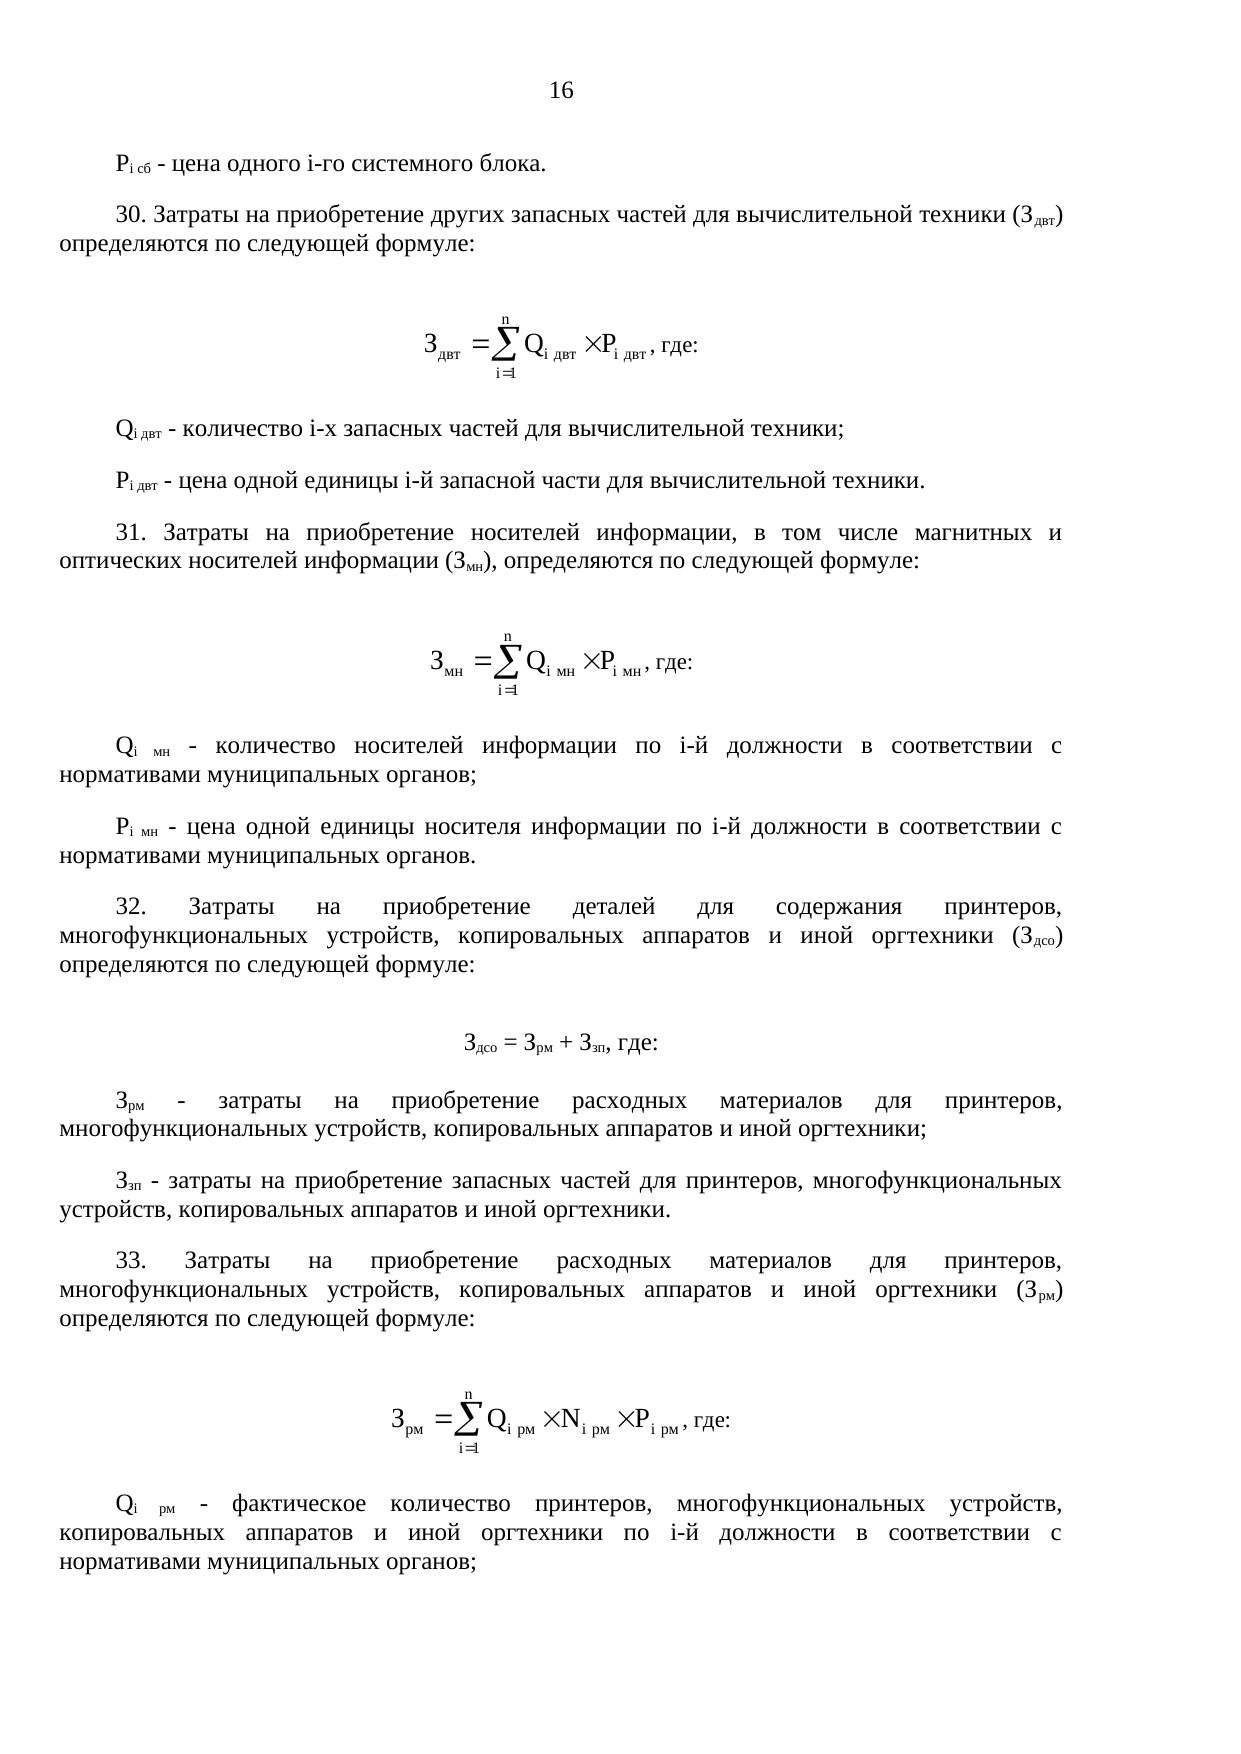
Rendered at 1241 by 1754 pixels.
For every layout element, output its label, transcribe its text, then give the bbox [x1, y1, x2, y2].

text Qi двт - количество i-х запасных частей для вычислительной техники; [59, 413, 1063, 442]
text Qi мн - количество носителей информации по i-й должности в соответствии с нормативами муниципальных органов; [59, 731, 1063, 788]
text Qi рм - фактическое количество принтеров, многофункциональных устройств, копировальных аппаратов и иной оргтехники по i-й должности в соответствии с нормативами муниципальных органов; [59, 1488, 1063, 1574]
text 30. Затраты на приобретение других запасных частей для вычислительной техники (Здвт) определяются по следующей формуле: [59, 199, 1063, 257]
text Pi сб - цена одного i-го системного блока. [59, 148, 1063, 176]
text 31. Затраты на приобретение носителей информации, в том числе магнитных и оптических носителей информации (Змн), определяются по следующей формуле: [59, 517, 1063, 574]
text Pi двт - цена одной единицы i-й запасной части для вычислительной техники. [59, 465, 1063, 494]
text 32. Затраты на приобретение деталей для содержания принтеров, многофункциональных устройств, копировальных аппаратов и иной оргтехники (Здсо) определяются по следующей формуле: [59, 891, 1063, 978]
text Pi мн - цена одной единицы носителя информации по i-й должности в соответствии с нормативами муниципальных органов. [59, 811, 1063, 868]
text Зрм - затраты на приобретение расходных материалов для принтеров, многофункциональных устройств, копировальных аппаратов и иной оргтехники; [59, 1085, 1063, 1142]
text 33. Затраты на приобретение расходных материалов для принтеров, многофункциональных устройств, копировальных аппаратов и иной оргтехники (Зрм) определяются по следующей формуле: [59, 1246, 1063, 1332]
text Ззп - затраты на приобретение запасных частей для принтеров, многофункциональных устройств, копировальных аппаратов и иной оргтехники. [59, 1165, 1063, 1223]
text Здсо = Зрм + Ззп, где: [59, 1027, 1063, 1056]
